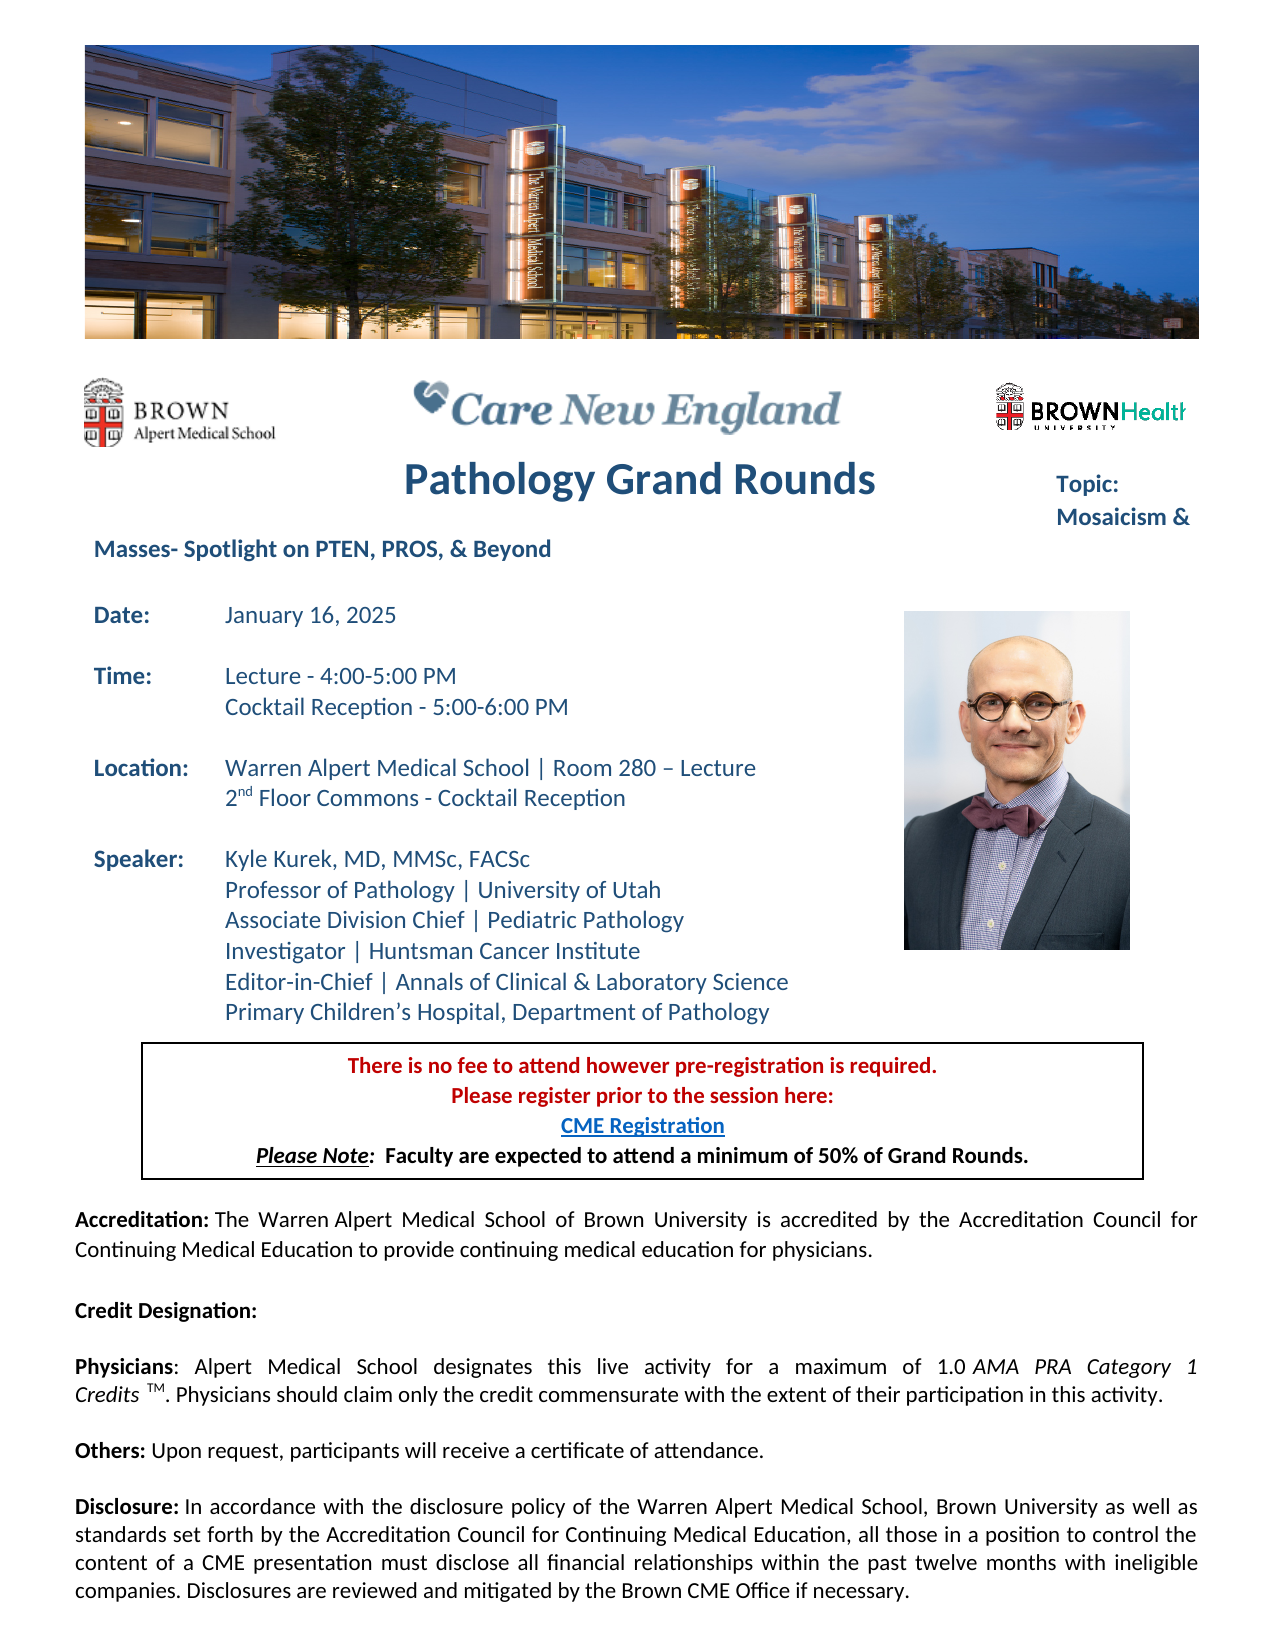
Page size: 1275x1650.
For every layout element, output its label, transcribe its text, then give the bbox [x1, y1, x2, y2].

picture [82, 377, 382, 446]
picture [413, 380, 842, 435]
picture [995, 382, 1186, 430]
text Location: Warren Alpert Medical School | Room 280 – Lecture [94, 752, 1200, 783]
text 2nd Floor Commons - Cocktail Reception [94, 783, 1200, 813]
text Editor-in-Chief | Annals of Clinical & Laboratory Science [225, 966, 1200, 996]
text Topic: Mosaicism & Masses- Spotlight on PTEN, PROS, & Beyond [94, 468, 1200, 564]
text Cocktail Reception - 5:00-6:00 PM [94, 691, 1200, 722]
text Primary Children’s Hospital, Department of Pathology [225, 996, 1200, 1027]
picture [84, 45, 1199, 339]
text Investigator | Huntsman Cancer Institute [225, 935, 1200, 966]
text Speaker: Kyle Kurek, MD, MMSc, FACSc [94, 844, 225, 874]
text Associate Division Chief | Pediatric Pathology [225, 905, 1200, 935]
text Date: January 16, 2025 [94, 599, 1200, 630]
picture [904, 630, 1130, 661]
picture [904, 813, 1130, 844]
text Disclosure: In accordance with the disclosure policy of the Warren Alpert Medical School, Brown University as well as standards set forth by the Accreditation Council for Continuing Medical Education, all those in a position to control the content of a CME presentation must disclose all financial relationships within the past twelve months with ineligible companies. Disclosures are reviewed and mitigated by the Brown CME Office if necessary. [75, 1492, 1200, 1604]
text Speaker: Kyle Kurek, MD, MMSc, FACSc [530, 844, 1200, 874]
text Time: Lecture - 4:00-5:00 PM [94, 661, 1200, 691]
text Professor of Pathology | University of Utah [225, 874, 1200, 905]
text Physicians: Alpert Medical School designates this live activity for a maximum of 1.0 AMA PRA Category 1 Credits TM. Physicians should claim only the credit commensurate with the extent of their participation in this activity. [75, 1352, 1200, 1408]
text Credit Designation: [75, 1296, 1200, 1324]
text Accreditation: The Warren Alpert Medical School of Brown University is accredited by the Accreditation Council for Continuing Medical Education to provide continuing medical education for physicians. [75, 1205, 1200, 1263]
picture [904, 722, 1130, 752]
text Others: Upon request, participants will receive a certificate of attendance. [75, 1436, 1200, 1464]
